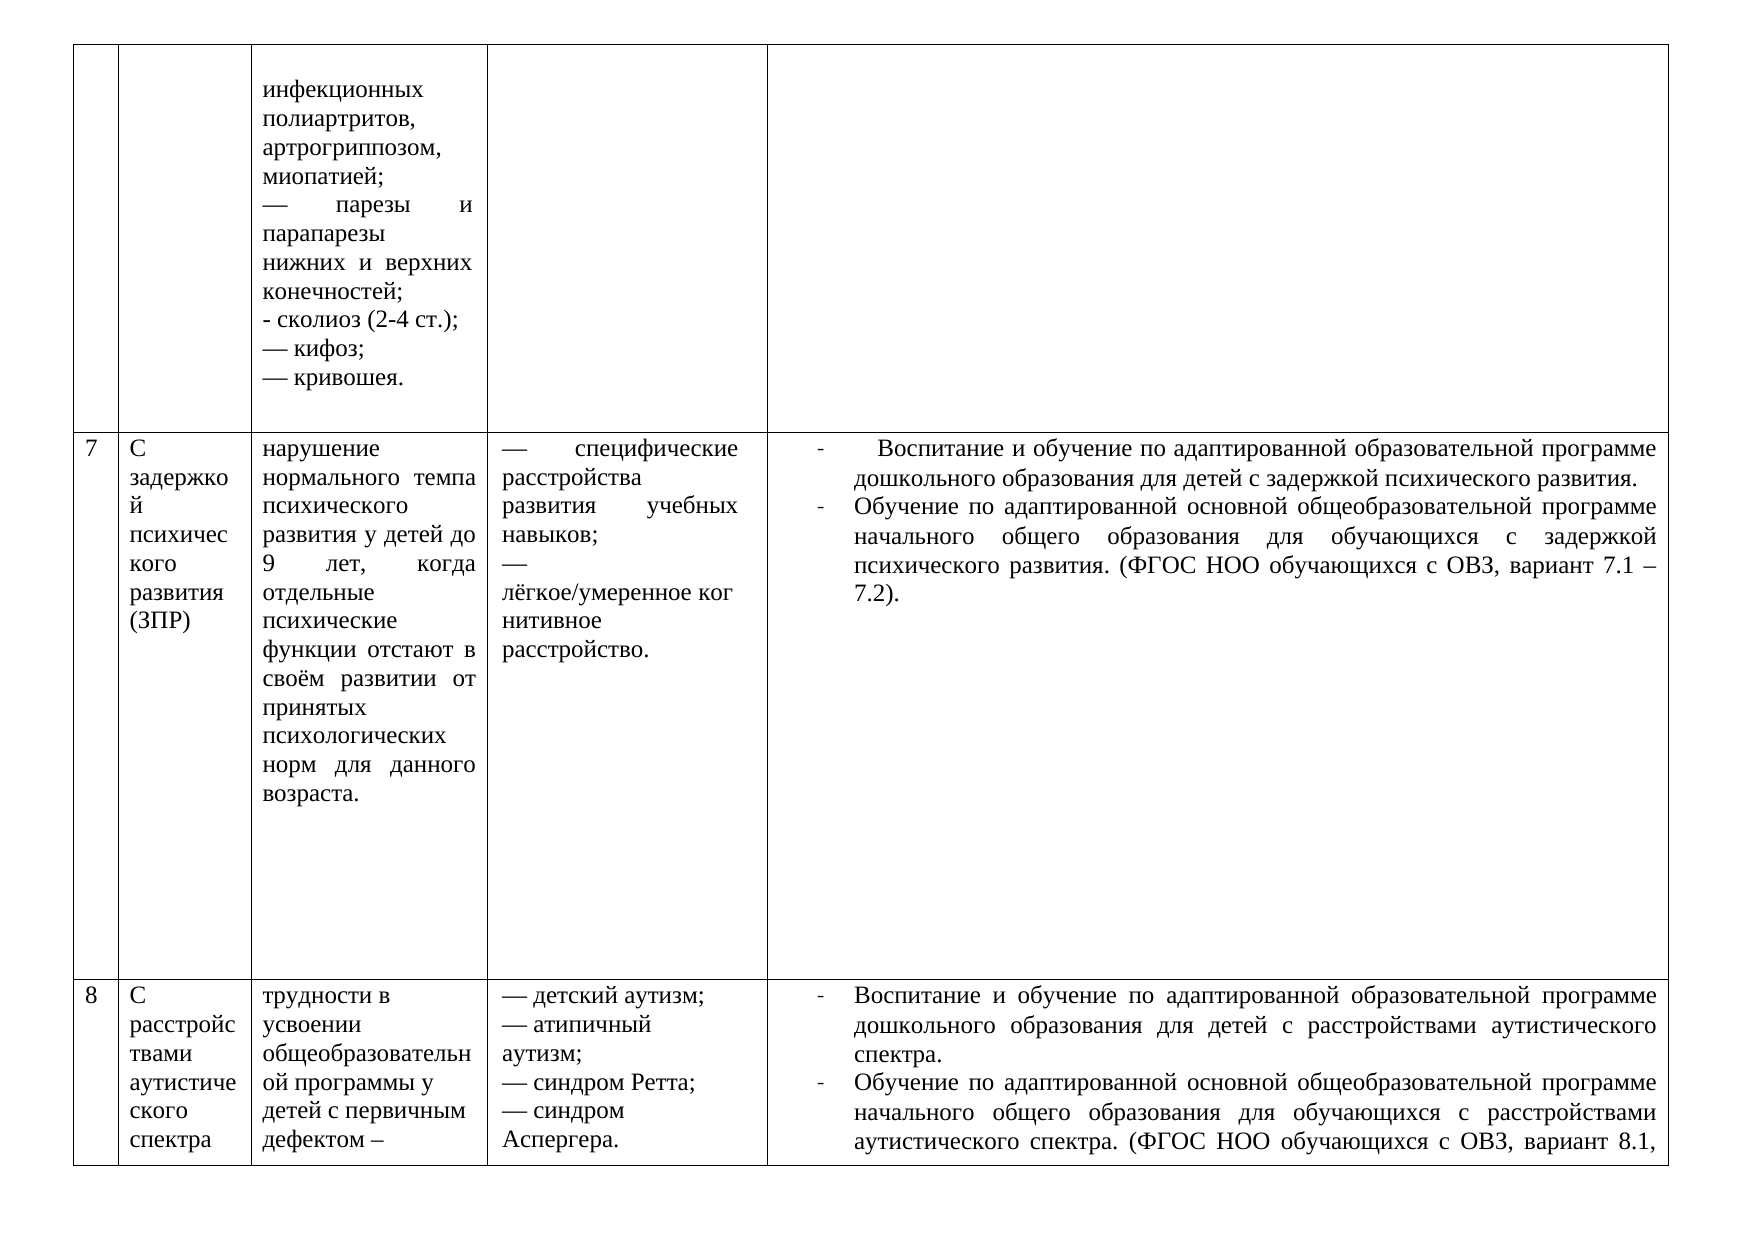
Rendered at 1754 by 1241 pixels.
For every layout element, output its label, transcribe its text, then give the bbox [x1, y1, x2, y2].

table_cell — специфические расстройства развития учебных навыков; — лёгкое/умеренное когнитивное расстройство. [488, 433, 767, 979]
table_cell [119, 45, 251, 432]
table_cell 6 [74, 45, 118, 432]
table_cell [252, 980, 487, 1165]
table_cell Воспитание и обучение по адаптированной образовательной программе дошкольного образования для детей с задержкой психического развития. Обучение по адаптированной основной общеобразовательной программе начального общего образования для обучающихся с задержкой психического развития. (ФГОС НОО обучающихся с ОВЗ, вариант 7.1 – 7.2). [768, 433, 1668, 979]
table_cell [119, 980, 251, 1165]
table_cell нарушение нормального темпа психического развития у детей до 9 лет, когда отдельные психические функции отстают в своём развитии от принятых психологических норм для данного возраста. [252, 433, 487, 979]
table_cell 7 [74, 433, 118, 979]
table_cell С задержкой психического развития (ЗПР) [119, 433, 251, 979]
table_cell 8 [74, 980, 118, 1165]
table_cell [252, 45, 487, 432]
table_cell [768, 980, 1668, 1165]
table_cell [768, 45, 1668, 432]
table_cell [488, 45, 767, 432]
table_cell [488, 980, 767, 1165]
